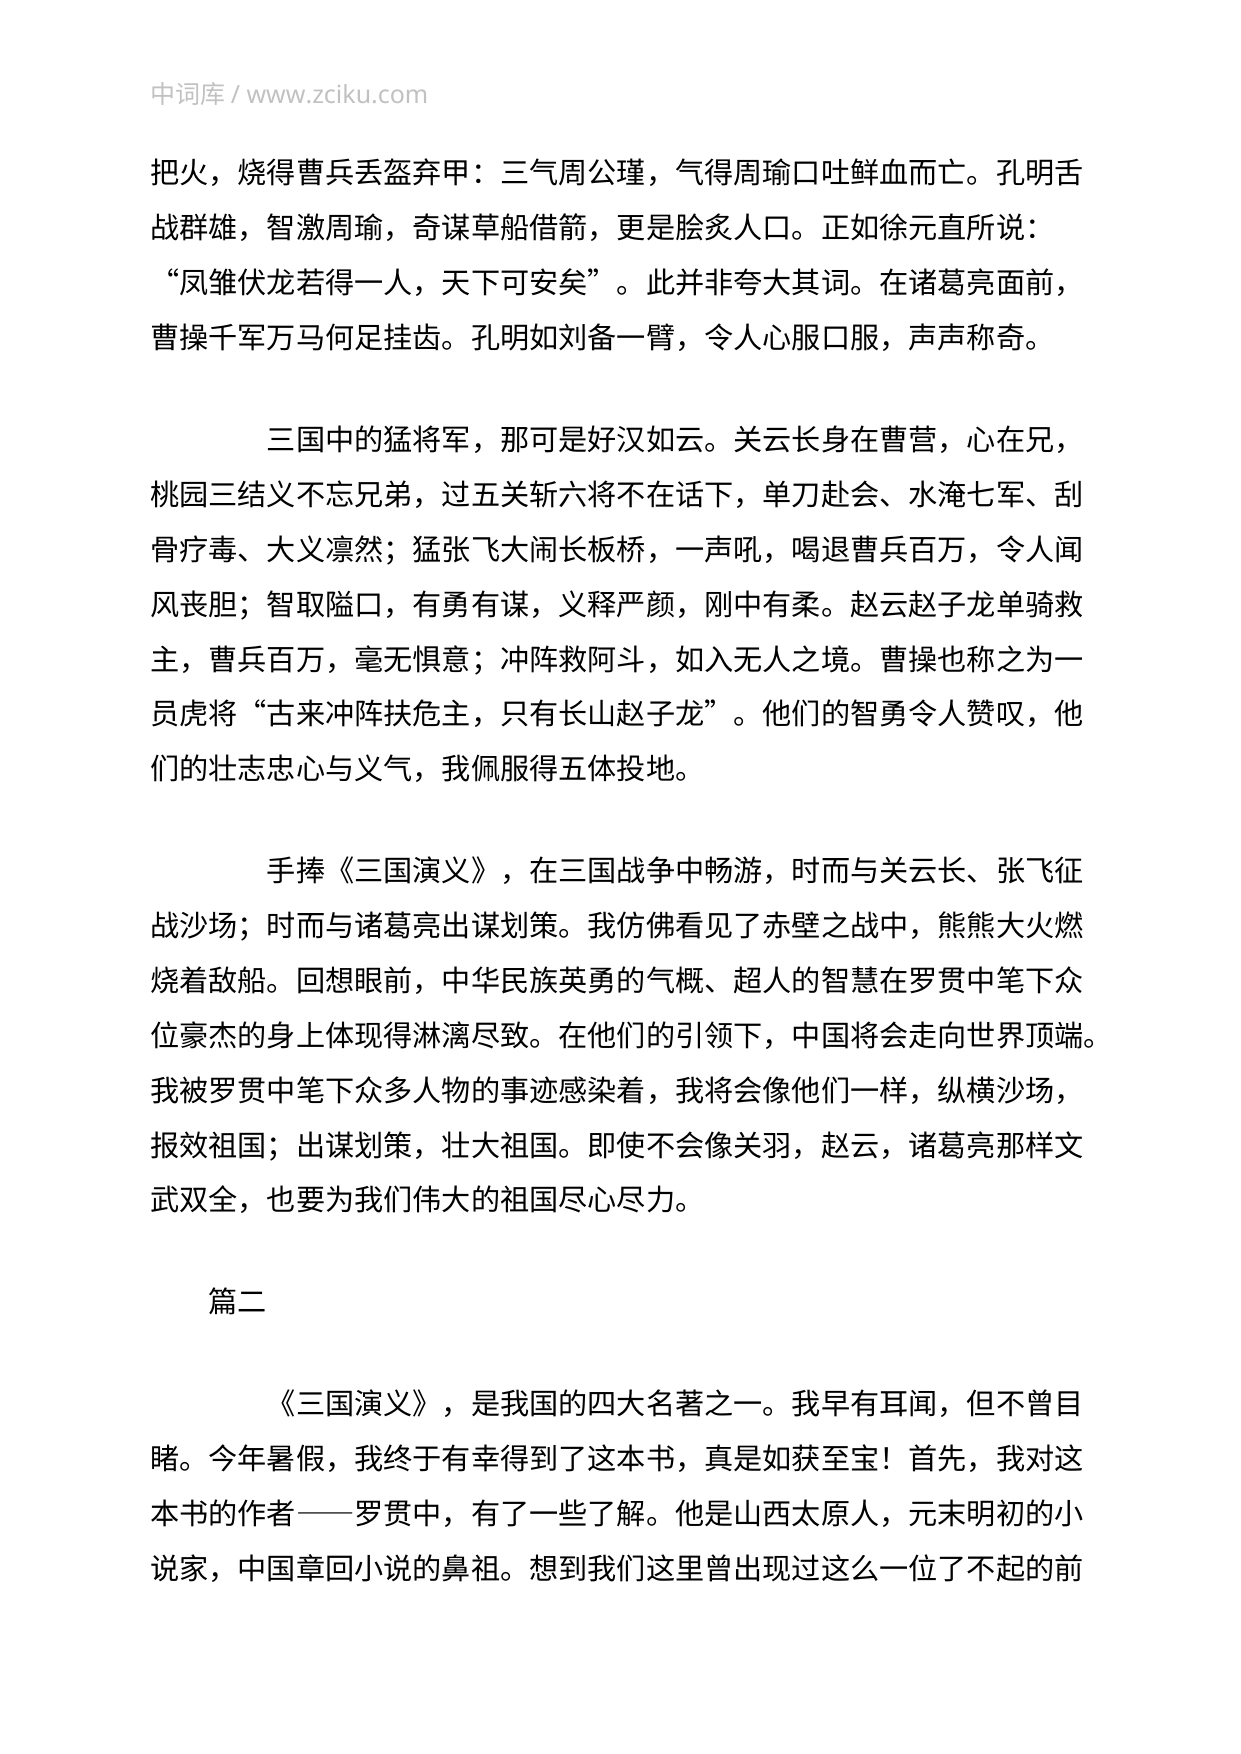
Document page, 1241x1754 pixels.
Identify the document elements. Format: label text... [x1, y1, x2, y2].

text 篇二 [150, 1279, 1090, 1321]
text 手捧《三国演义》，在三国战争中畅游，时而与关云长、张飞征战沙场；时而与诸葛亮出谋划策。我仿佛看见了赤壁之战中，熊熊大火燃烧着敌船。回想眼前，中华民族英勇的气概、超人的智慧在罗贯中笔下众位豪杰的身上体现得淋漓尽致。在他们的引领下，中国将会走向世界顶端。我被罗贯中笔下众多人物的事迹感染着，我将会像他们一样，纵横沙场，报效祖国；出谋划策，壮大祖国。即使不会像关羽，赵云，诸葛亮那样文武双全，也要为我们伟大的祖国尽心尽力。 [150, 848, 1090, 1219]
text 三国中的猛将军，那可是好汉如云。关云长身在曹营，心在兄，桃园三结义不忘兄弟，过五关斩六将不在话下，单刀赴会、水淹七军、刮骨疗毒、大义凛然；猛张飞大闹长板桥，一声吼，喝退曹兵百万，令人闻风丧胆；智取隘口，有勇有谋，义释严颜，刚中有柔。赵云赵子龙单骑救主，曹兵百万，毫无惧意；冲阵救阿斗，如入无人之境。曹操也称之为一员虎将“古来冲阵扶危主，只有长山赵子龙”。他们的智勇令人赞叹，他们的壮志忠心与义气，我佩服得五体投地。 [150, 416, 1090, 788]
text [150, 1381, 1090, 1587]
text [150, 150, 1090, 357]
